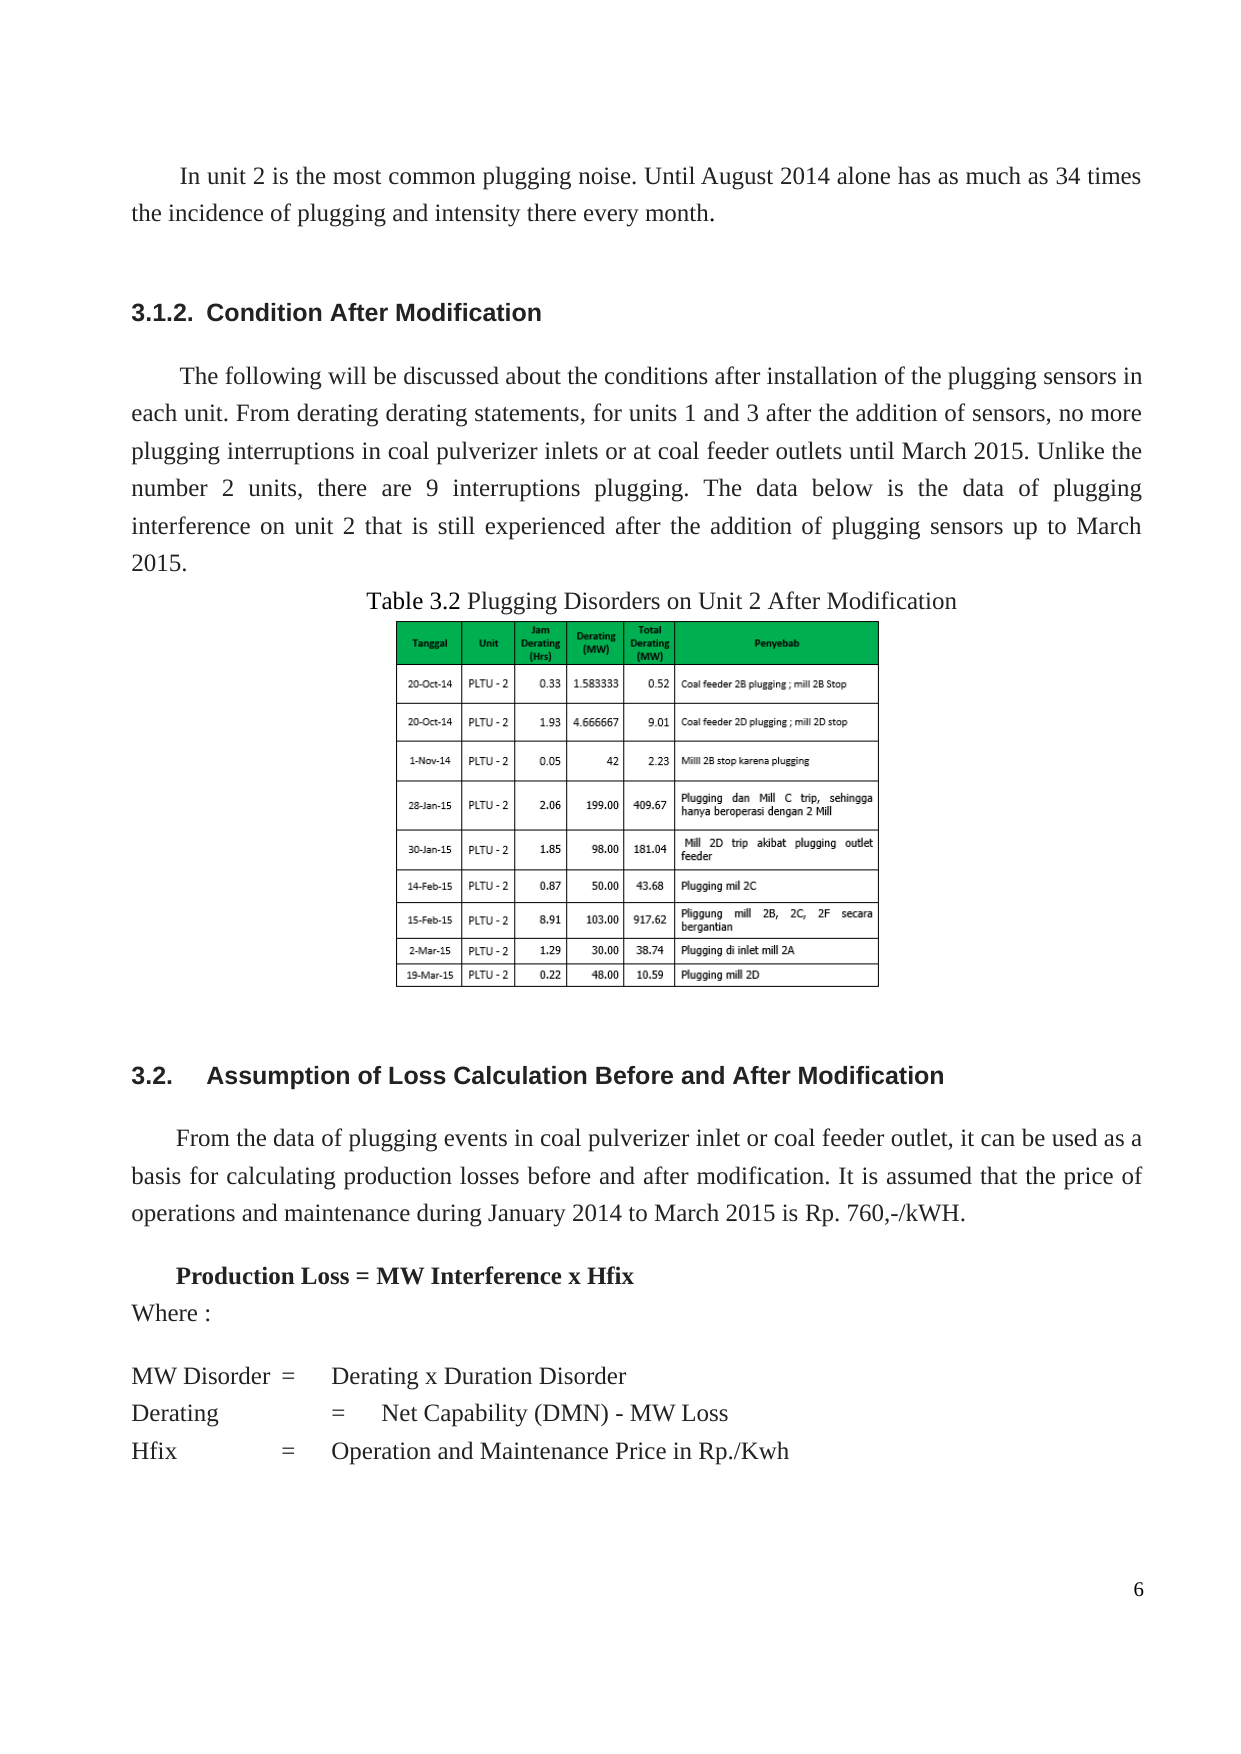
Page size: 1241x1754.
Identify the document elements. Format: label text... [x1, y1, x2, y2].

list In unit 2 is the most common plugging noise. Until August 2014 alone has as much as 34 times the incidence of plugging and intensity there every month. [131, 157, 1144, 232]
list Assumption of Loss Calculation Before and After Modification [131, 1057, 1144, 1094]
list MW Disorder = Derating x Duration Disorder Derating = Net Capability (DMN) - MW Loss Hfix = Operation and Maintenance Price in Rp./Kwh [131, 1357, 1144, 1469]
list Condition After Modification [131, 294, 1144, 332]
list The following will be discussed about the conditions after installation of the plugging sensors in each unit. From derating derating statements, for units 1 and 3 after the addition of sensors, no more plugging interruptions in coal pulverizer inlets or at coal feeder outlets until March 2015. Unlike the number 2 units, there are 9 interruptions plugging. The data below is the data of plugging interference on unit 2 that is still experienced after the addition of plugging sensors up to March 2015. [131, 357, 1144, 582]
list Production Loss = MW Interference x Hfix Where : [131, 1257, 1144, 1332]
picture [393, 619, 882, 991]
list From the data of plugging events in coal pulverizer inlet or coal feeder outlet, it can be used as a basis for calculating production losses before and after modification. It is assumed that the price of operations and maintenance during January 2014 to March 2015 is Rp. 760,-/kWH. [131, 1119, 1144, 1232]
